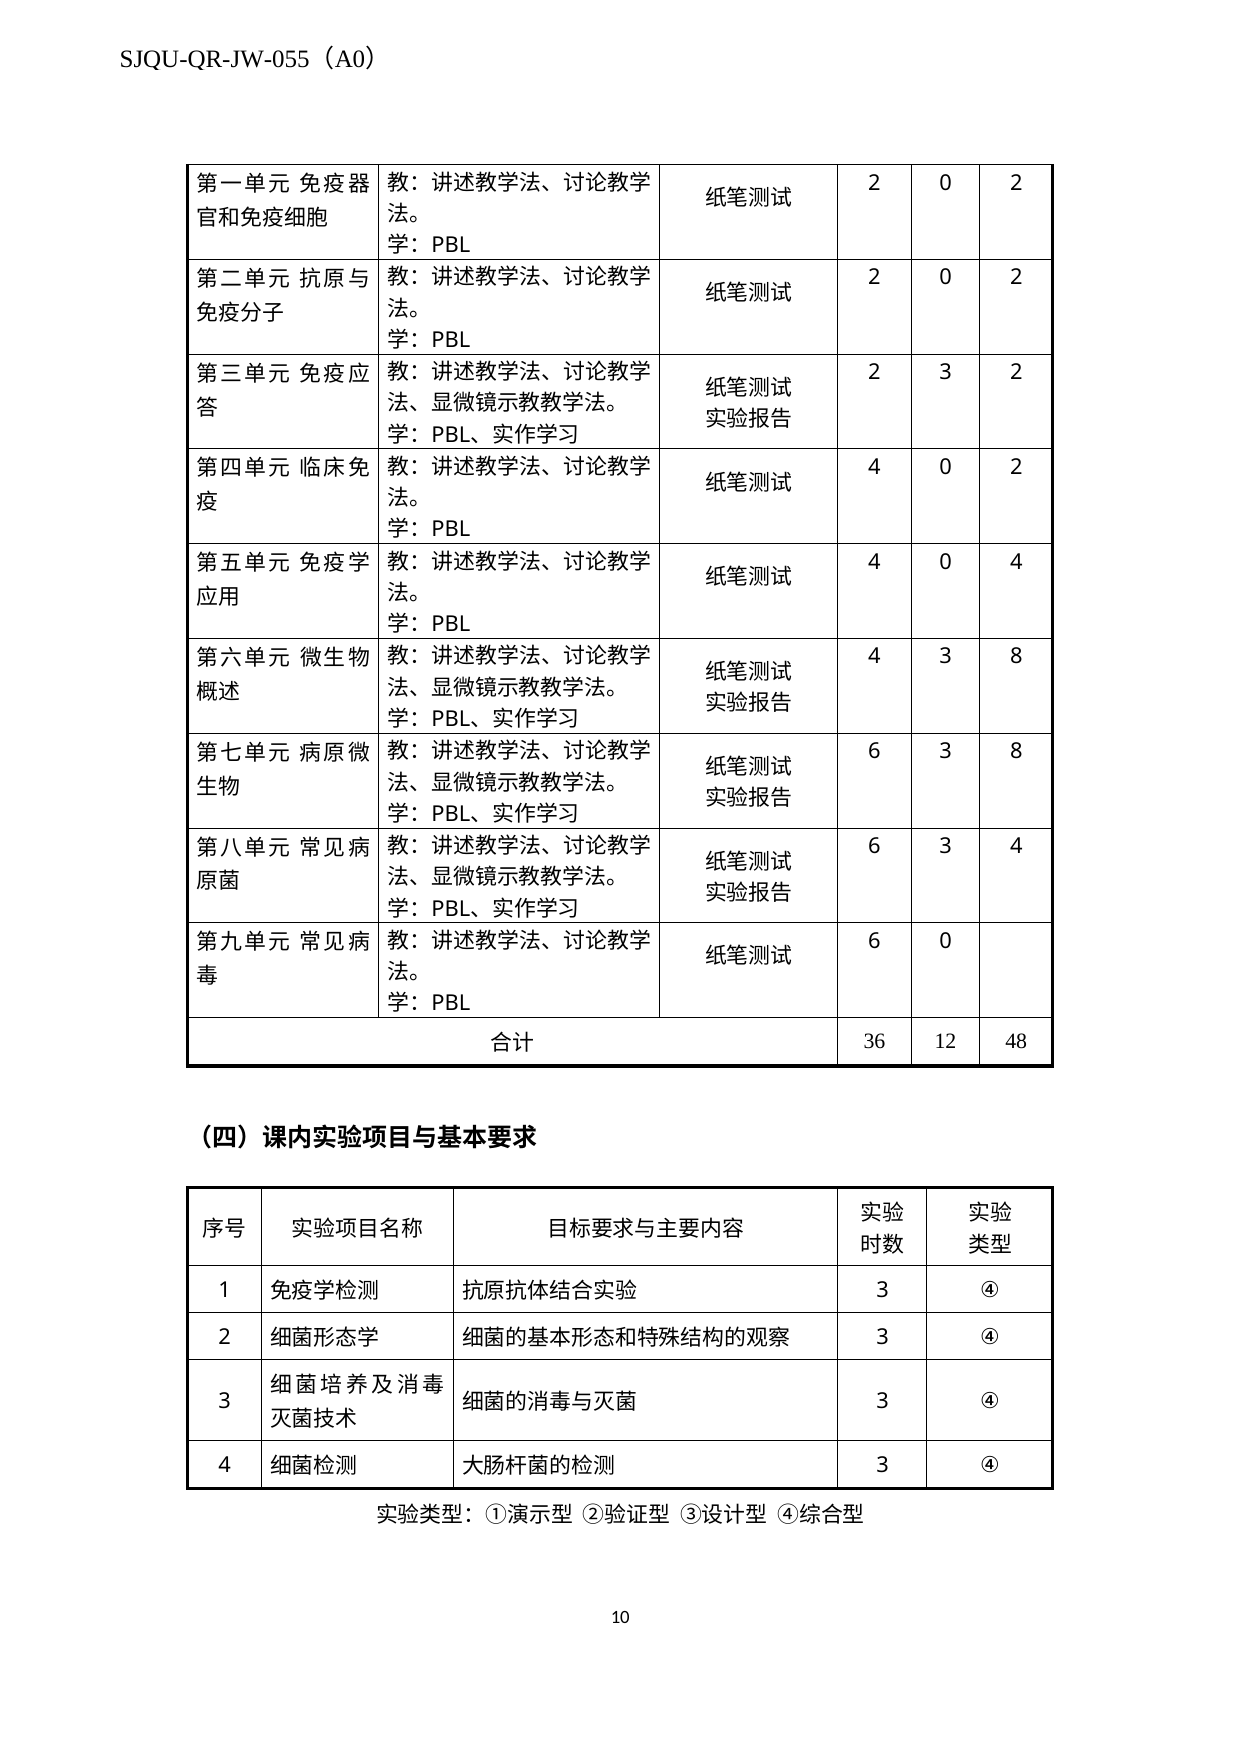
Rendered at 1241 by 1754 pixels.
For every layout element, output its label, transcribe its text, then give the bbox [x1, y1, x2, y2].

table_cell 教：讲述教学法、讨论教学法、显微镜示教教学法。 学：PBL、实作学习 [379, 829, 659, 922]
table_cell ④ [927, 1266, 1051, 1312]
table_cell 第四单元 临床免疫 [189, 449, 378, 543]
table_cell 细菌培养及消毒灭菌技术 [262, 1360, 453, 1440]
table_cell 第八单元 常见病原菌 [189, 829, 378, 922]
table_cell 4 [980, 544, 1051, 638]
table_cell 3 [838, 1441, 926, 1487]
table_header 实验 时数 [838, 1189, 926, 1264]
table_cell 3 [912, 734, 979, 827]
table_cell 8 [980, 734, 1051, 827]
table_cell 0 [912, 165, 979, 259]
table_cell 4 [189, 1441, 261, 1487]
table_cell 纸笔测试 实验报告 [660, 639, 837, 733]
table_cell 教：讲述教学法、讨论教学法、显微镜示教教学法。 学：PBL、实作学习 [379, 639, 659, 733]
table_cell 纸笔测试 [660, 165, 837, 259]
table_cell 第五单元 免疫学应用 [189, 544, 378, 638]
table_cell 2 [980, 260, 1051, 353]
table_cell 教：讲述教学法、讨论教学法。 学：PBL [379, 923, 659, 1017]
table_cell ④ [927, 1441, 1051, 1487]
table_cell 3 [189, 1360, 261, 1440]
table_cell ④ [927, 1313, 1051, 1359]
table_cell 48 [980, 1018, 1051, 1064]
table_cell 4 [838, 449, 911, 543]
table_cell 8 [980, 639, 1051, 733]
table_cell 教：讲述教学法、讨论教学法。 学：PBL [379, 165, 659, 259]
table_cell 4 [838, 639, 911, 733]
table_cell 教：讲述教学法、讨论教学法。 学：PBL [379, 544, 659, 638]
table_cell 抗原抗体结合实验 [454, 1266, 837, 1312]
table_cell 4 [838, 544, 911, 638]
table_cell 教：讲述教学法、讨论教学法、显微镜示教教学法。 学：PBL、实作学习 [379, 734, 659, 827]
table_cell 第六单元 微生物概述 [189, 639, 378, 733]
table_cell 3 [838, 1266, 926, 1312]
table_cell 大肠杆菌的检测 [454, 1441, 837, 1487]
table_cell 12 [912, 1018, 979, 1064]
table_cell 第三单元 免疫应答 [189, 355, 378, 448]
table_cell 细菌形态学 [262, 1313, 453, 1359]
table_cell 0 [912, 449, 979, 543]
table_cell 第九单元 常见病毒 [189, 923, 378, 1017]
table_cell 3 [838, 1360, 926, 1440]
table_cell 第七单元 病原微生物 [189, 734, 378, 827]
table_header 目标要求与主要内容 [454, 1189, 837, 1264]
table_cell 2 [189, 1313, 261, 1359]
table_cell [980, 923, 1051, 1017]
table_header 序号 [189, 1189, 261, 1264]
table_cell 2 [838, 165, 911, 259]
table_cell 细菌检测 [262, 1441, 453, 1487]
table_cell 3 [912, 639, 979, 733]
table_cell 教：讲述教学法、讨论教学法。 学：PBL [379, 260, 659, 353]
table_cell 3 [912, 829, 979, 922]
table_cell ④ [927, 1360, 1051, 1440]
table_cell 纸笔测试 实验报告 [660, 734, 837, 827]
table_cell 2 [838, 260, 911, 353]
table_cell 1 [189, 1266, 261, 1312]
table_cell 纸笔测试 [660, 544, 837, 638]
table_cell 细菌的消毒与灭菌 [454, 1360, 837, 1440]
table_cell 纸笔测试 实验报告 [660, 829, 837, 922]
text （四）课内实验项目与基本要求 [187, 1101, 1053, 1169]
table_cell 6 [838, 734, 911, 827]
table_cell 2 [838, 355, 911, 448]
table_cell 免疫学检测 [262, 1266, 453, 1312]
table_cell 教：讲述教学法、讨论教学法、显微镜示教教学法。 学：PBL、实作学习 [379, 355, 659, 448]
table_cell 合计 [189, 1018, 837, 1064]
table_cell 2 [980, 355, 1051, 448]
table_cell 36 [838, 1018, 911, 1064]
table_cell 2 [980, 165, 1051, 259]
table_cell 0 [912, 544, 979, 638]
table_cell 0 [912, 923, 979, 1017]
table_cell 第一单元 免疫器官和免疫细胞 [189, 165, 378, 259]
table_cell 4 [980, 829, 1051, 922]
table_cell 纸笔测试 [660, 449, 837, 543]
table_cell 3 [912, 355, 979, 448]
table_cell 第二单元 抗原与免疫分子 [189, 260, 378, 353]
table_cell 实验类型：①演示型 ②验证型 ③设计型 ④综合型 [188, 1490, 1053, 1534]
table_cell 0 [912, 260, 979, 353]
table_cell 纸笔测试 [660, 923, 837, 1017]
table_cell 教：讲述教学法、讨论教学法。 学：PBL [379, 449, 659, 543]
table_cell 6 [838, 829, 911, 922]
table_header 实验项目名称 [262, 1189, 453, 1264]
table_cell 2 [980, 449, 1051, 543]
table_header 实验 类型 [927, 1189, 1051, 1264]
table_cell 纸笔测试 实验报告 [660, 355, 837, 448]
table_cell 纸笔测试 [660, 260, 837, 353]
table_cell 细菌的基本形态和特殊结构的观察 [454, 1313, 837, 1359]
table_cell 6 [838, 923, 911, 1017]
table_cell 3 [838, 1313, 926, 1359]
